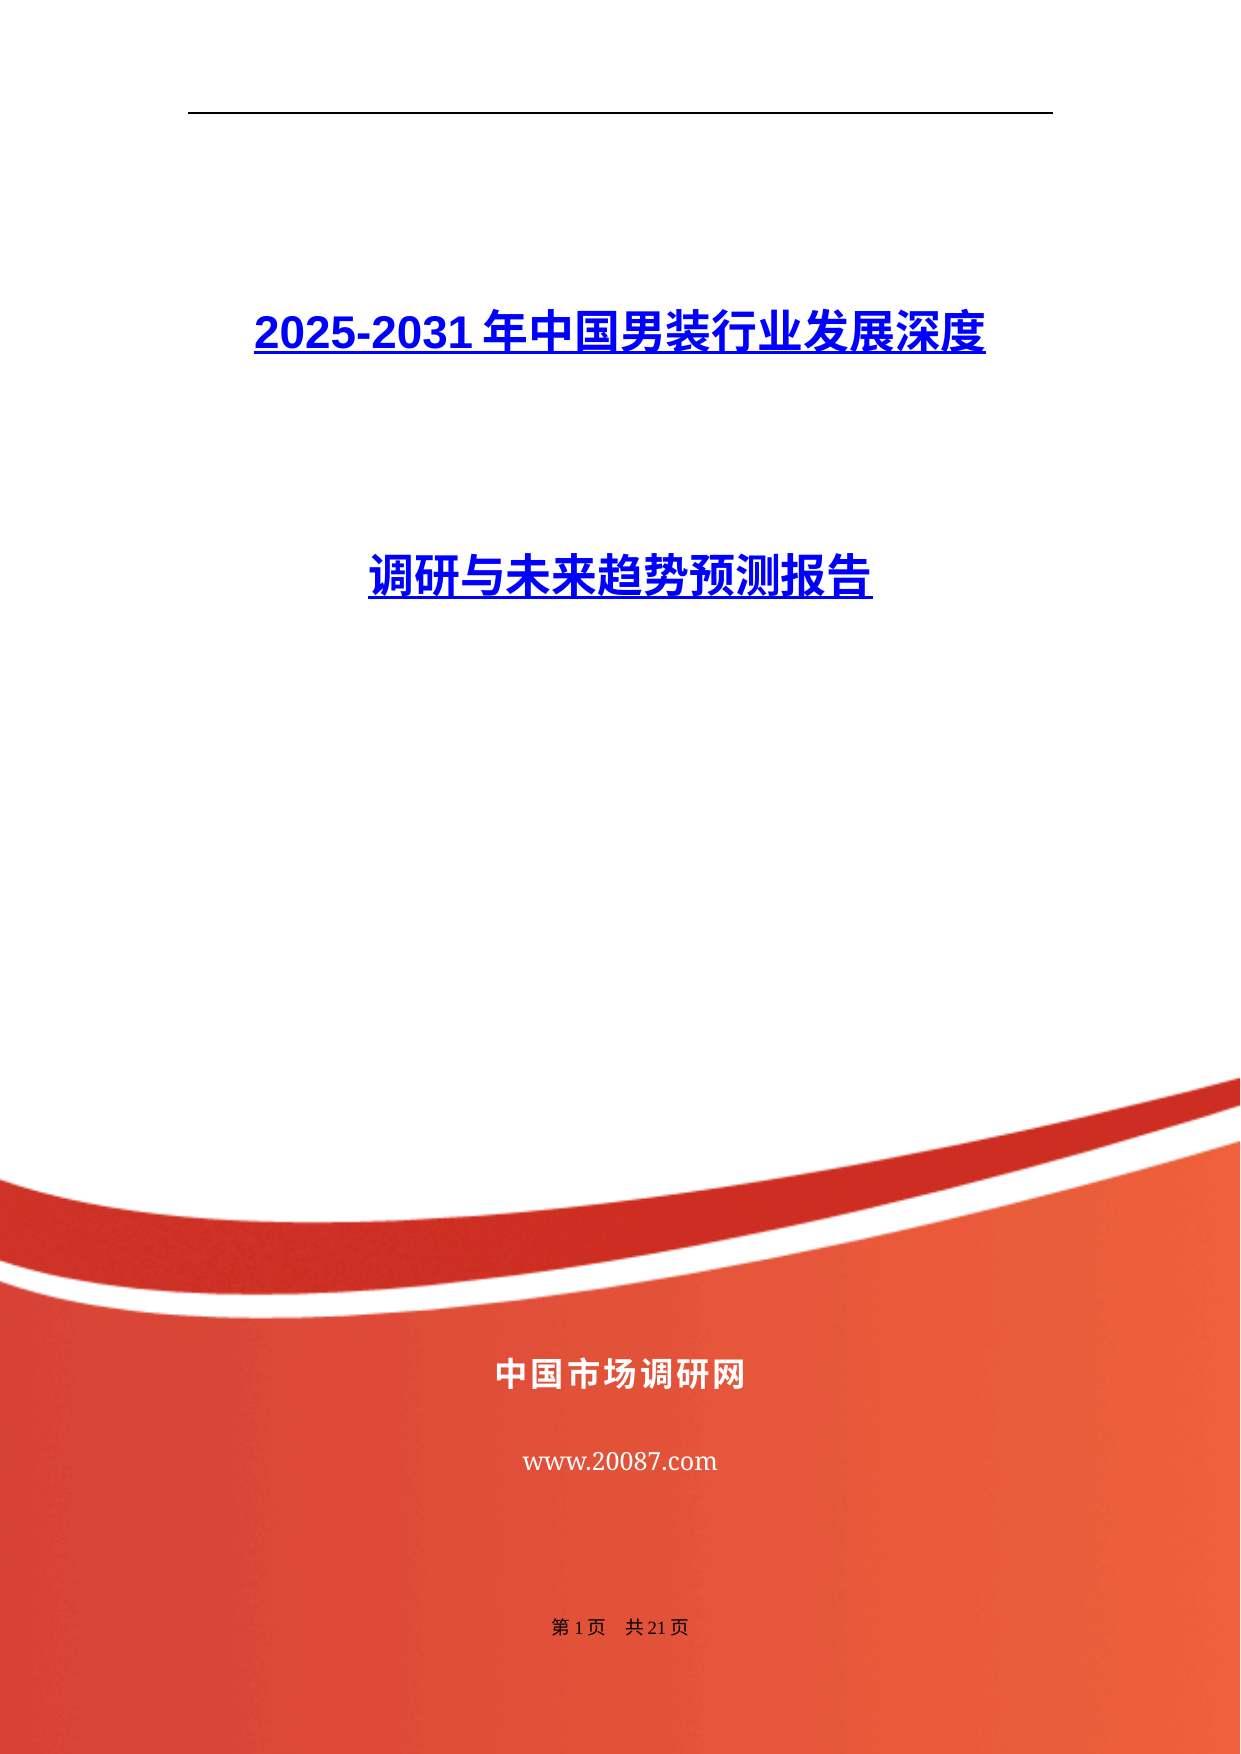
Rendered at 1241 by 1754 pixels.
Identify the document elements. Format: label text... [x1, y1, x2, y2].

subtitle 中国市场调研网 [187, 1339, 1053, 1404]
text www.20087.com [187, 1428, 1053, 1493]
table_header 2025-2031年中国男装行业发展深度调研与未来趋势预测报告 [188, 207, 1053, 773]
picture [0, 1006, 1241, 1754]
